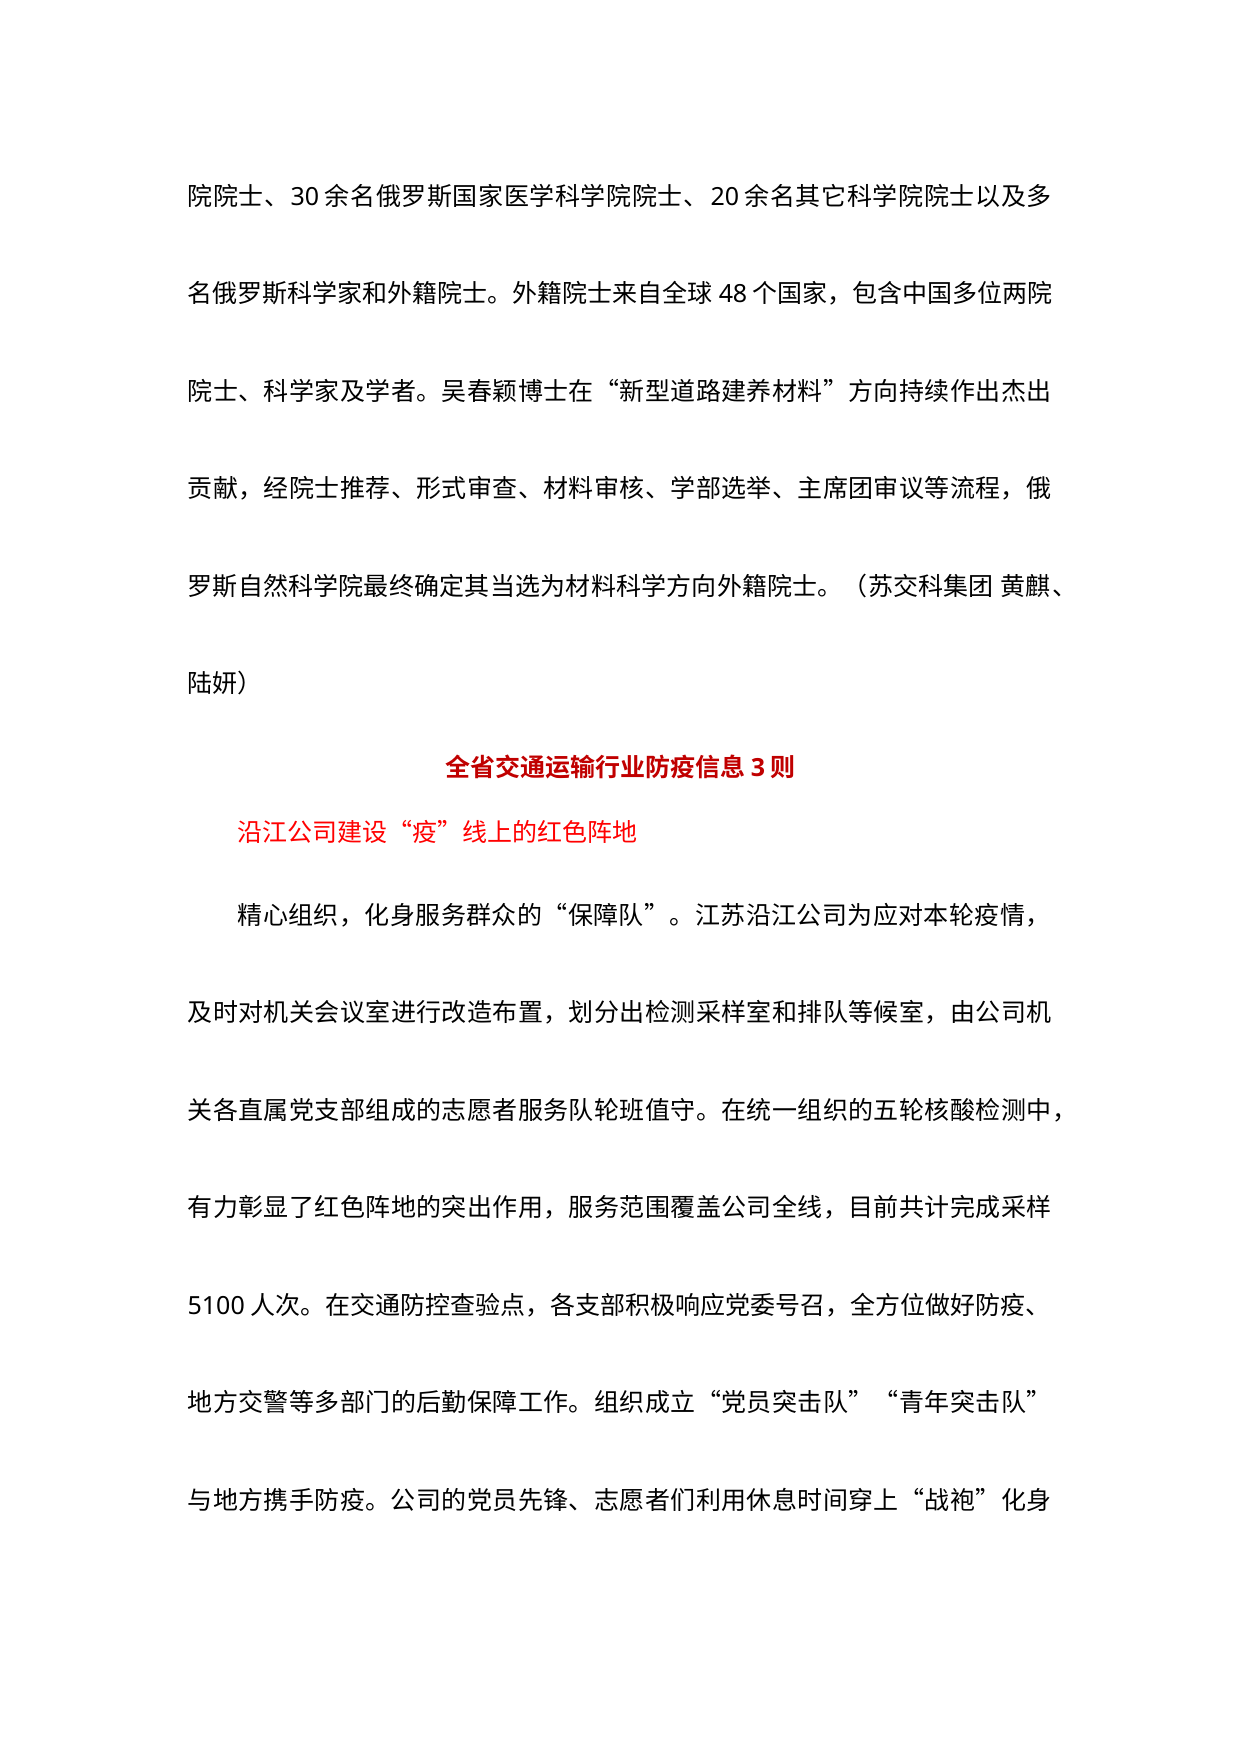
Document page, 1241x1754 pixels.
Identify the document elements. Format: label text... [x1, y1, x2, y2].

list 全省交通运输行业防疫信息3则 [187, 733, 1053, 798]
text 沿江公司建设“疫”线上的红色阵地 [187, 798, 1053, 863]
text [187, 162, 1053, 714]
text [187, 881, 1053, 1531]
